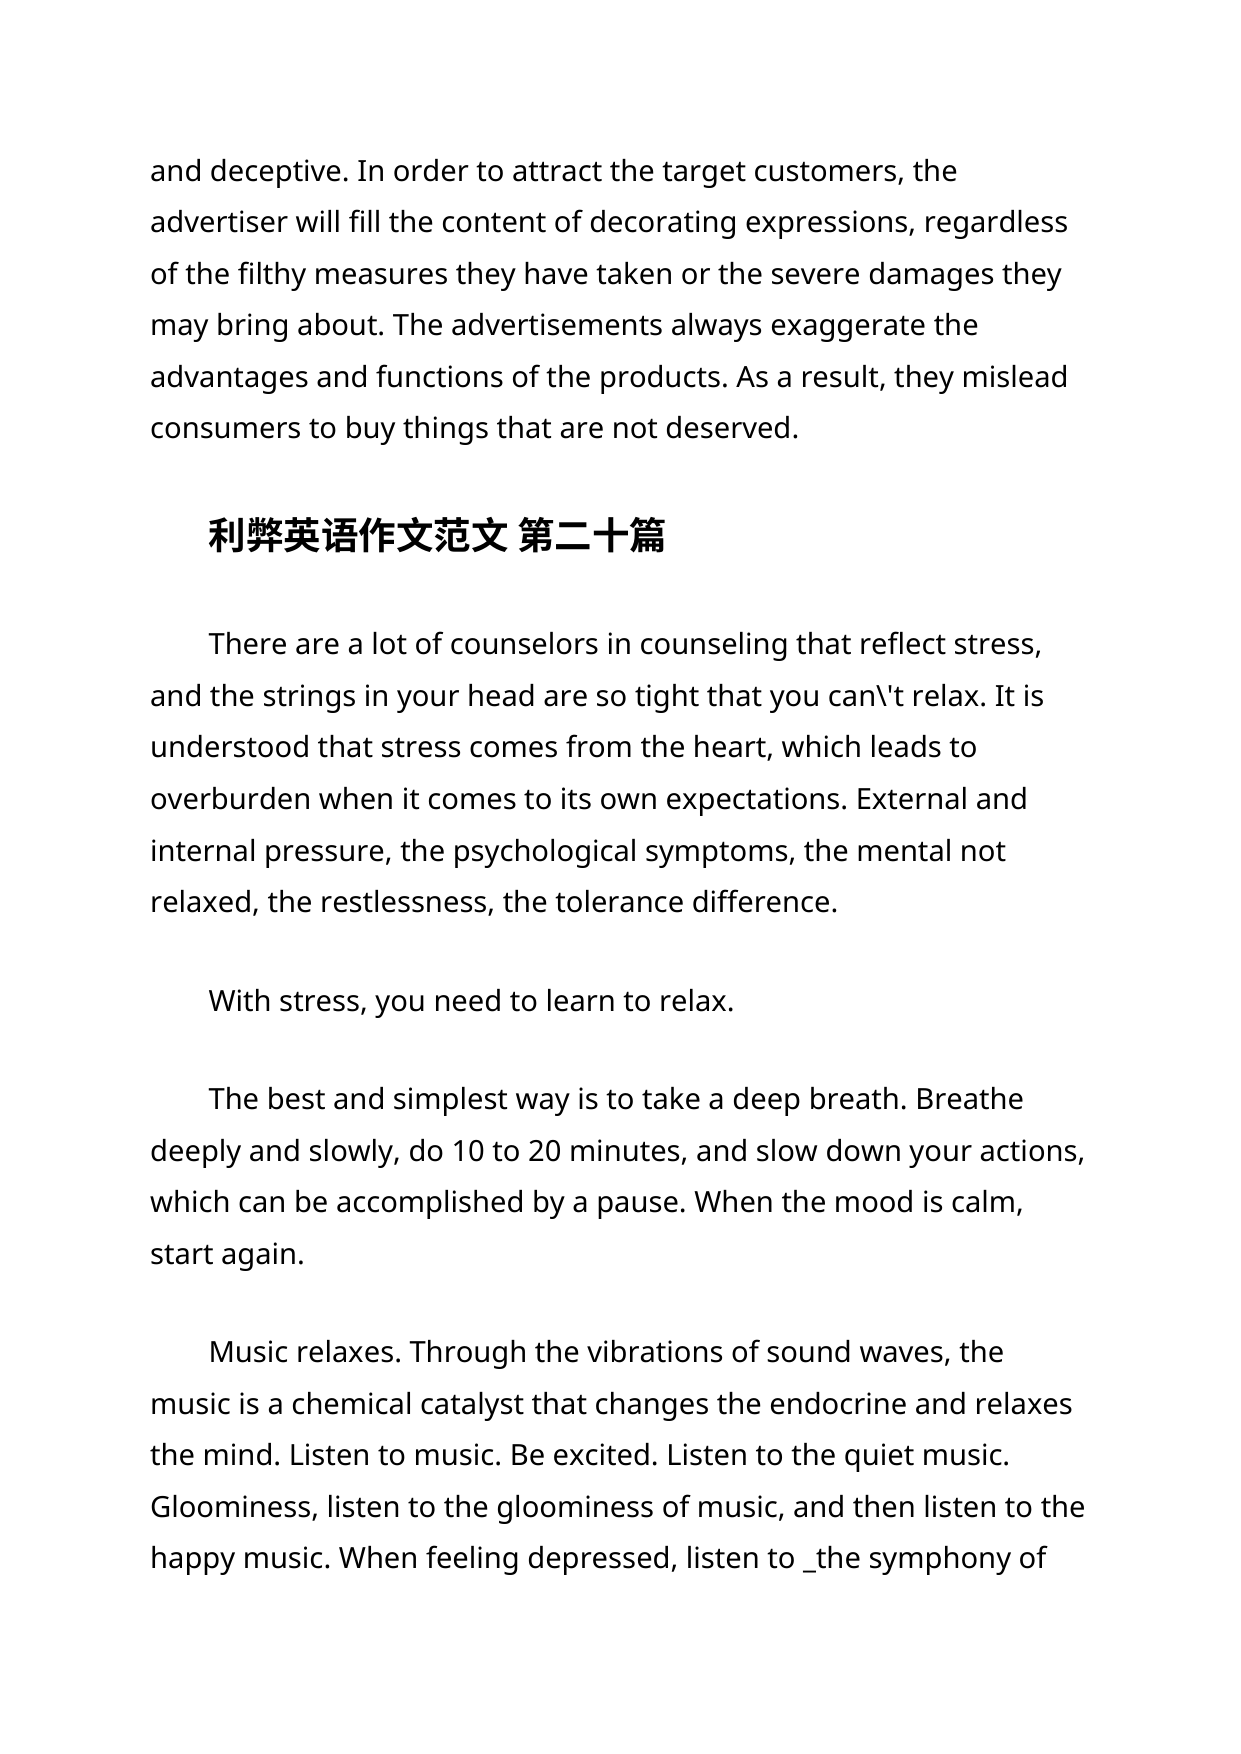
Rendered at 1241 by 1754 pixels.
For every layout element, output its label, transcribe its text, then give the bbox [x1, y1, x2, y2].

text 利弊英语作文范文 第二十篇 [150, 506, 1090, 561]
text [150, 1331, 1090, 1577]
text The best and simplest way is to take a deep breath. Breathe deeply and slowly, do 10 to 20 minutes, and slow down your actions, which can be accomplished by a pause. When the mood is calm, start again. [150, 1078, 1090, 1273]
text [150, 150, 1090, 447]
text There are a lot of counselors in counseling that reflect stress, and the strings in your head are so tight that you can\'t relax. It is understood that stress comes from the heart, which leads to overburden when it comes to its own expectations. External and internal pressure, the psychological symptoms, the mental not relaxed, the restlessness, the tolerance difference. [150, 624, 1090, 921]
text With stress, you need to learn to relax. [150, 980, 1090, 1019]
